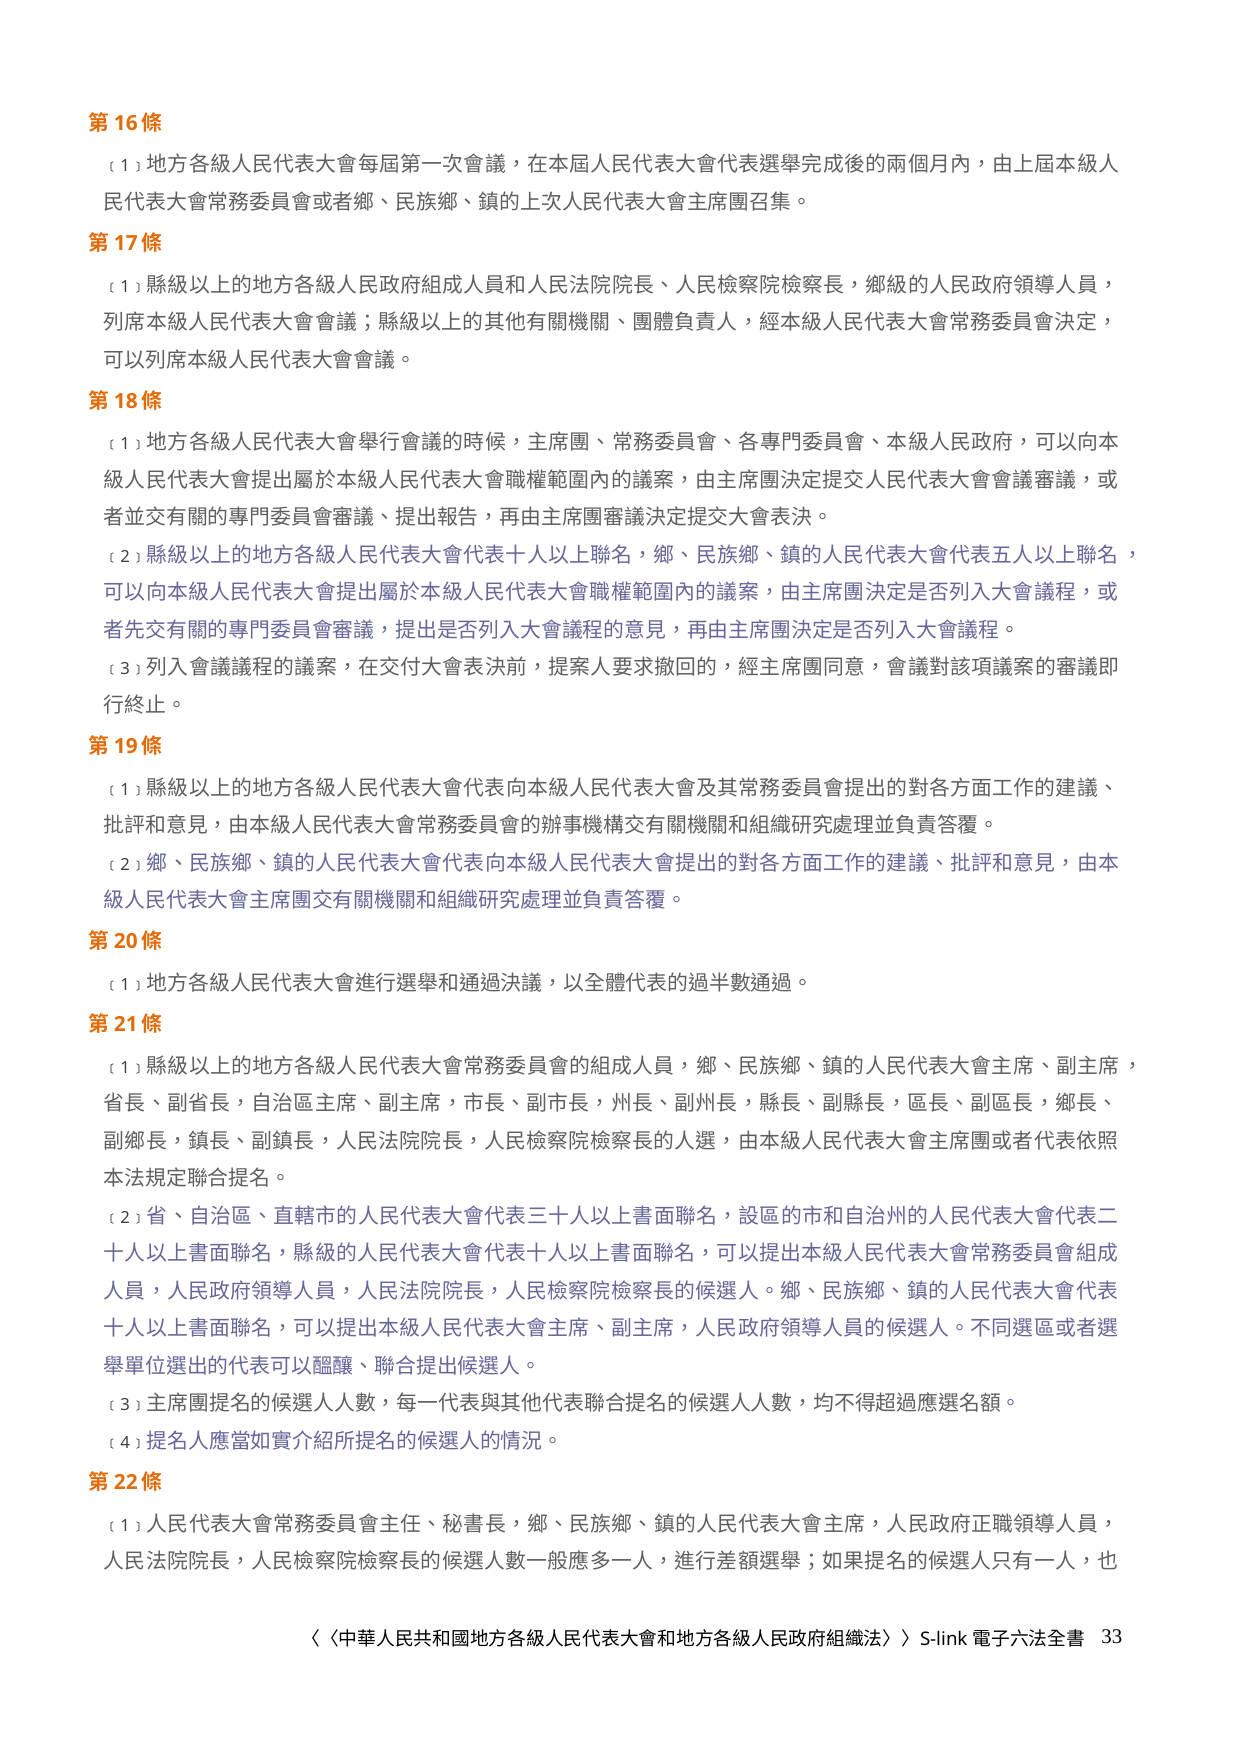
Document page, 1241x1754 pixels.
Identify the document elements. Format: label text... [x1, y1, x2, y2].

text ﹝1﹞縣級以上的地方各級人民政府組成人員和人民法院院長、人民檢察院檢察長，鄉級的人民政府領導人員，列席本級人民代表大會會議；縣級以上的其他有關機關、團體負責人，經本級人民代表大會常務委員會決定，可以列席本級人民代表大會會議。 [103, 264, 1122, 377]
subtitle 第16條 [89, 106, 1122, 136]
subtitle 第18條 [89, 384, 1122, 414]
subtitle 第21條 [89, 1008, 1122, 1038]
text ﹝1﹞縣級以上的地方各級人民代表大會代表向本級人民代表大會及其常務委員會提出的對各方面工作的建議、批評和意見，由本級人民代表大會常務委員會的辦事機構交有關機關和組織研究處理並負責答覆。 [103, 767, 1122, 842]
text ﹝1﹞地方各級人民代表大會每屆第一次會議，在本屆人民代表大會代表選舉完成後的兩個月內，由上屆本級人民代表大會常務委員會或者鄉、民族鄉、鎮的上次人民代表大會主席團召集。 [103, 144, 1122, 219]
subtitle 第19條 [89, 729, 1122, 760]
subtitle 第22條 [89, 1465, 1122, 1496]
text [103, 1503, 1122, 1578]
text ﹝2﹞鄉、民族鄉、鎮的人民代表大會代表向本級人民代表大會提出的對各方面工作的建議、批評和意見，由本級人民代表大會主席團交有關機關和組織研究處理並負責答覆。 [103, 842, 1122, 917]
text ﹝3﹞主席團提名的候選人人數，每一代表與其他代表聯合提名的候選人人數，均不得超過應選名額。 [103, 1383, 1122, 1420]
text ﹝1﹞地方各級人民代表大會進行選舉和通過決議，以全體代表的過半數通過。 [103, 963, 1122, 1000]
text ﹝2﹞縣級以上的地方各級人民代表大會代表十人以上聯名，鄉、民族鄉、鎮的人民代表大會代表五人以上聯名，可以向本級人民代表大會提出屬於本級人民代表大會職權範圍內的議案，由主席團決定是否列入大會議程，或者先交有關的專門委員會審議，提出是否列入大會議程的意見，再由主席團決定是否列入大會議程。 [103, 534, 1122, 647]
text ﹝2﹞省、自治區、直轄市的人民代表大會代表三十人以上書面聯名，設區的市和自治州的人民代表大會代表二十人以上書面聯名，縣級的人民代表大會代表十人以上書面聯名，可以提出本級人民代表大會常務委員會組成人員，人民政府領導人員，人民法院院長，人民檢察院檢察長的候選人。鄉、民族鄉、鎮的人民代表大會代表十人以上書面聯名，可以提出本級人民代表大會主席、副主席，人民政府領導人員的候選人。不同選區或者選舉單位選出的代表可以醞釀、聯合提出候選人。 [103, 1195, 1122, 1383]
text ﹝1﹞地方各級人民代表大會舉行會議的時候，主席團、常務委員會、各專門委員會、本級人民政府，可以向本級人民代表大會提出屬於本級人民代表大會職權範圍內的議案，由主席團決定提交人民代表大會會議審議，或者並交有關的專門委員會審議、提出報告，再由主席團審議決定提交大會表決。 [103, 422, 1122, 534]
text ﹝3﹞列入會議議程的議案，在交付大會表決前，提案人要求撤回的，經主席團同意，會議對該項議案的審議即行終止。 [103, 647, 1122, 722]
subtitle 第17條 [89, 226, 1122, 257]
subtitle 第20條 [89, 925, 1122, 955]
text ﹝1﹞縣級以上的地方各級人民代表大會常務委員會的組成人員，鄉、民族鄉、鎮的人民代表大會主席、副主席，省長、副省長，自治區主席、副主席，市長、副市長，州長、副州長，縣長、副縣長，區長、副區長，鄉長、副鄉長，鎮長、副鎮長，人民法院院長，人民檢察院檢察長的人選，由本級人民代表大會主席團或者代表依照本法規定聯合提名。 [103, 1045, 1122, 1195]
text ﹝4﹞提名人應當如實介紹所提名的候選人的情況。 [103, 1420, 1122, 1458]
